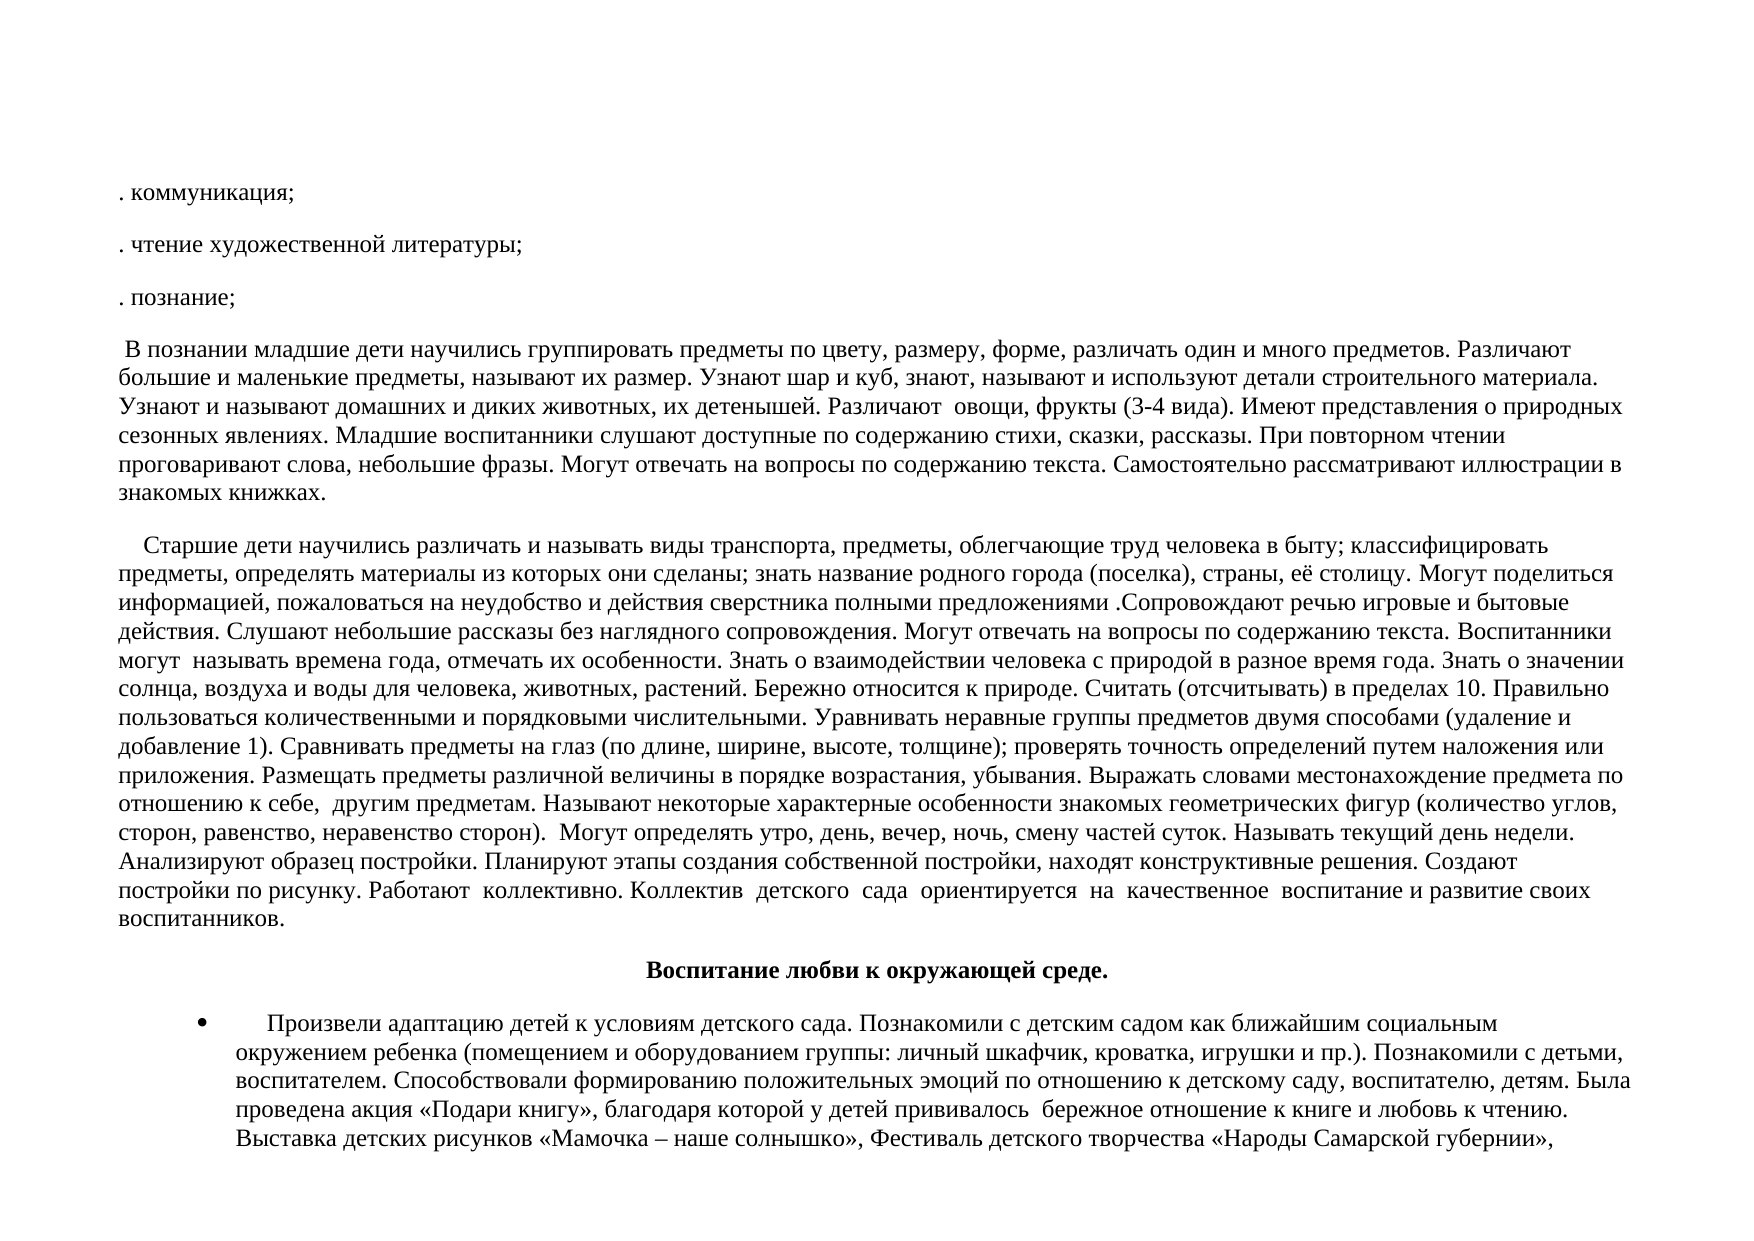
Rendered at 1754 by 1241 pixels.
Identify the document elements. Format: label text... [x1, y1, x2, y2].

text . чтение художественной литературы; [118, 229, 1636, 258]
text Старшие дети научились различать и называть виды транспорта, предметы, облегчающие труд человека в быту; классифицировать предметы, определять материалы из которых они сделаны; знать название родного города (поселка), страны, её столицу. Могут поделиться информацией, пожаловаться на неудобство и действия сверстника полными предложениями .Сопровождают речью игровые и бытовые действия. Слушают небольшие рассказы без наглядного сопровождения. Могут отвечать на вопросы по содержанию текста. Воспитанники могут называть времена года, отмечать их особенности. Знать о взаимодействии человека с природой в разное время года. Знать о значении солнца, воздуха и воды для человека, животных, растений. Бережно относится к природе. Считать (отсчитывать) в пределах 10. Правильно пользоваться количественными и порядковыми числительными. Уравнивать неравные группы предметов двумя способами (удаление и добавление 1). Сравнивать предметы на глаз (по длине, ширине, высоте, толщине); проверять точность определений путем наложения или приложения. Размещать предметы различной величины в порядке возрастания, убывания. Выражать словами местонахождение предмета по отношению к себе, другим предметам. Называют некоторые характерные особенности знакомых геометрических фигур (количество углов, сторон, равенство, неравенство сторон). Могут определять утро, день, вечер, ночь, смену частей суток. Называть текущий день недели. Анализируют образец постройки. Планируют этапы создания собственной постройки, находят конструктивные решения. Создают постройки по рисунку. Работают коллективно. Коллектив детского сада ориентируется на качественное воспитание и развитие своих воспитанников. [118, 530, 1636, 932]
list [198, 1008, 1636, 1152]
text Воспитание любви к окружающей среде. [118, 956, 1636, 984]
text . познание; [118, 282, 1636, 310]
text . коммуникация; [118, 177, 1636, 206]
text В познании младшие дети научились группировать предметы по цвету, размеру, форме, различать один и много предметов. Различают большие и маленькие предметы, называют их размер. Узнают шар и куб, знают, называют и используют детали строительного материала. Узнают и называют домашних и диких животных, их детенышей. Различают овощи, фрукты (3-4 вида). Имеют представления о природных сезонных явлениях. Младшие воспитанники слушают доступные по содержанию стихи, сказки, рассказы. При повторном чтении проговаривают слова, небольшие фразы. Могут отвечать на вопросы по содержанию текста. Самостоятельно рассматривают иллюстрации в знакомых книжках. [118, 334, 1636, 506]
